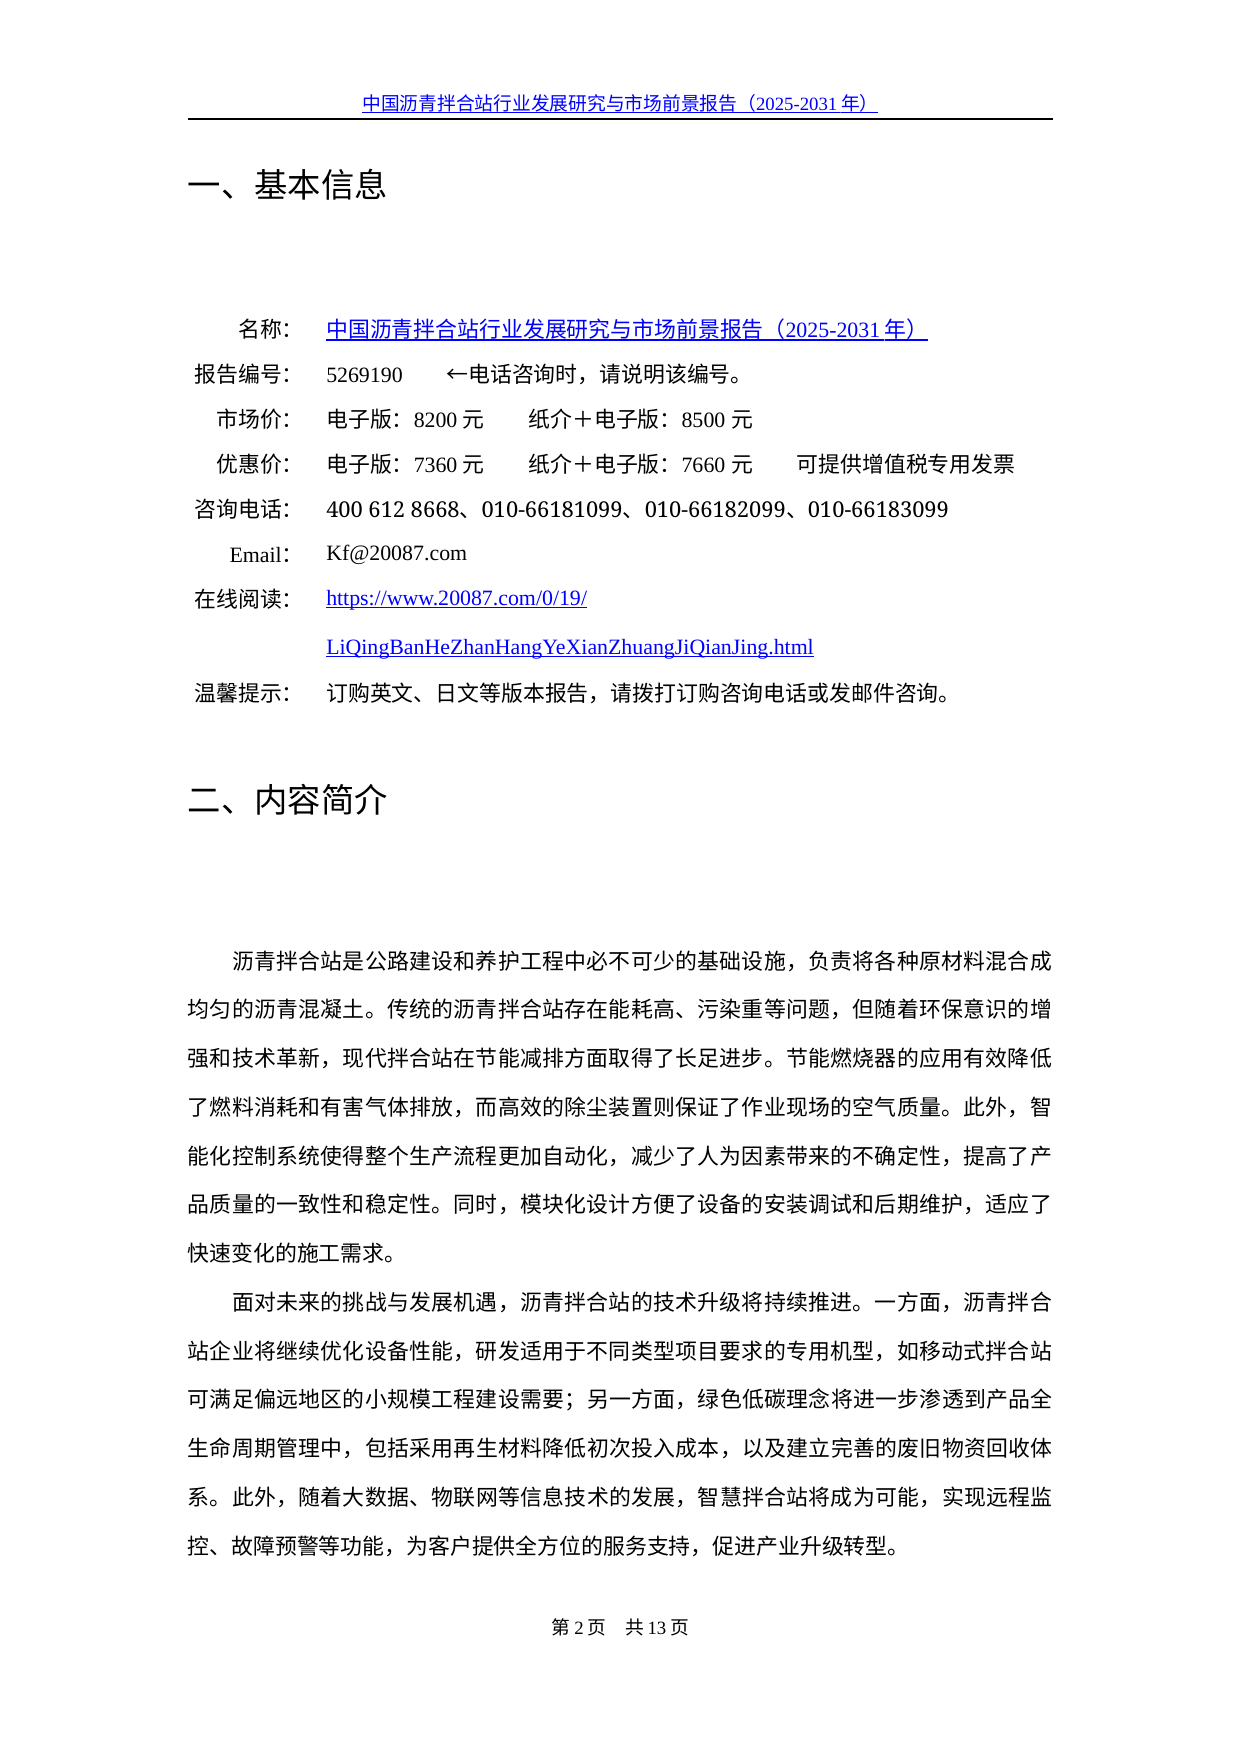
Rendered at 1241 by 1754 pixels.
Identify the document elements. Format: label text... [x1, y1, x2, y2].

title 一、基本信息 [187, 150, 1053, 215]
table_cell Kf@20087.com [315, 537, 1073, 582]
table_cell 400 612 8668、010-66181099、010-66182099、010-66183099 [315, 492, 1073, 537]
table_cell 5269190 ←电话咨询时，请说明该编号。 [315, 357, 1073, 402]
table_cell [315, 582, 1073, 675]
table_cell 优惠价： [167, 447, 315, 492]
table_cell 市场价： [167, 402, 315, 447]
title 二、内容简介 [187, 766, 1053, 831]
table_cell 咨询电话： [167, 492, 315, 537]
table_header 名称： [167, 312, 315, 357]
table_cell 订购英文、日文等版本报告，请拨打订购咨询电话或发邮件咨询。 [315, 675, 1073, 720]
table_cell Email： [167, 537, 315, 582]
table_header 中国沥青拌合站行业发展研究与市场前景报告（2025-2031年） [315, 312, 1073, 357]
table_cell 电子版：8200 元 纸介＋电子版：8500 元 [315, 402, 1073, 447]
table_cell 温馨提示： [167, 675, 315, 720]
table_cell 在线阅读： [167, 582, 315, 675]
table_cell 电子版：7360 元 纸介＋电子版：7660 元 可提供增值税专用发票 [315, 447, 1073, 492]
table_cell 报告编号： [167, 357, 315, 402]
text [187, 943, 1053, 1561]
